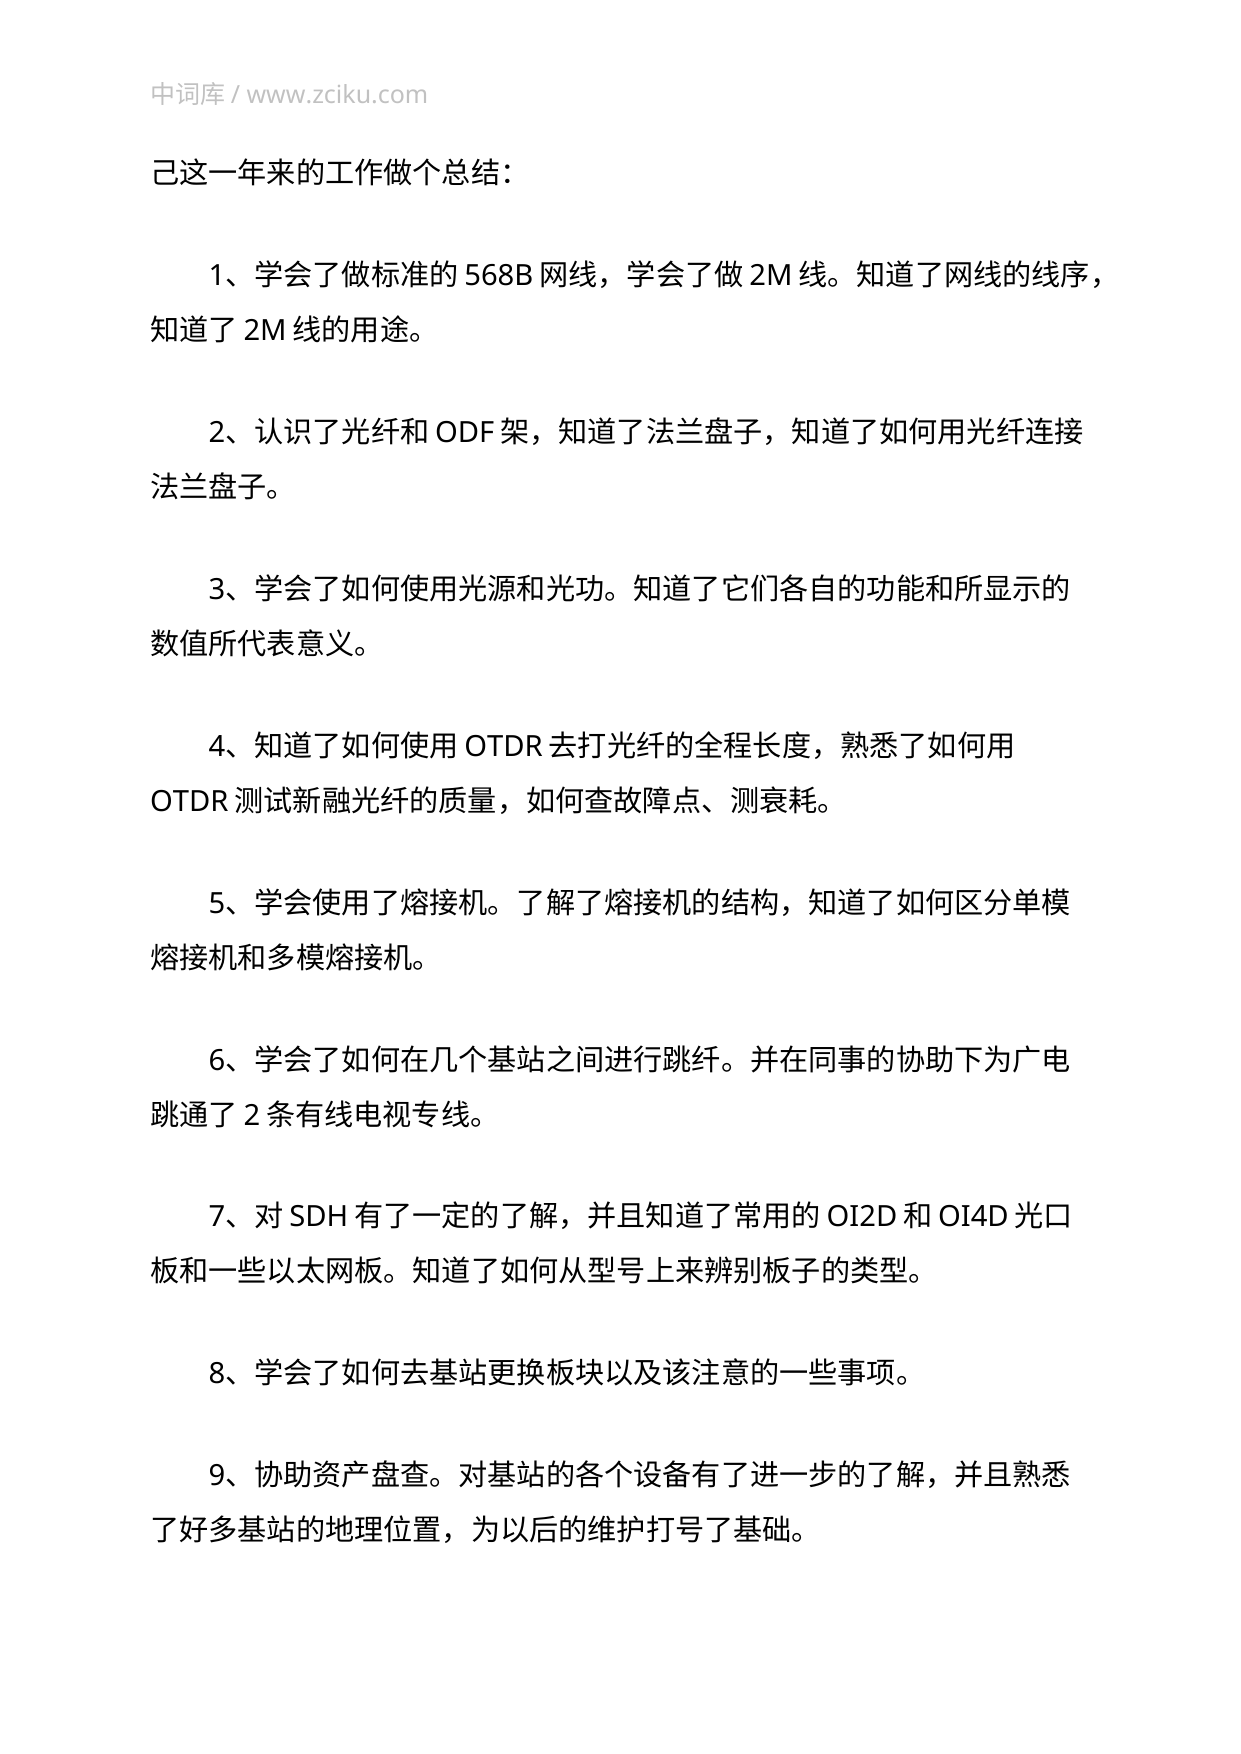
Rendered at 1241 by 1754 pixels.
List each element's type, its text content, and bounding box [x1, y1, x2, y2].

text 4、知道了如何使用OTDR去打光纤的全程长度，熟悉了如何用OTDR测试新融光纤的质量，如何查故障点、测衰耗。 [150, 722, 1090, 820]
text 8、学会了如何去基站更换板块以及该注意的一些事项。 [150, 1350, 1090, 1392]
text 6、学会了如何在几个基站之间进行跳纤。并在同事的协助下为广电跳通了2条有线电视专线。 [150, 1036, 1090, 1133]
text 2、认识了光纤和ODF架，知道了法兰盘子，知道了如何用光纤连接法兰盘子。 [150, 409, 1090, 506]
text 7、对SDH有了一定的了解，并且知道了常用的OI2D和OI4D光口板和一些以太网板。知道了如何从型号上来辨别板子的类型。 [150, 1193, 1090, 1290]
text 5、学会使用了熔接机。了解了熔接机的结构，知道了如何区分单模熔接机和多模熔接机。 [150, 879, 1090, 977]
text 9、协助资产盘查。对基站的各个设备有了进一步的了解，并且熟悉了好多基站的地理位置，为以后的维护打号了基础。 [150, 1452, 1090, 1549]
text 3、学会了如何使用光源和光功。知道了它们各自的功能和所显示的数值所代表意义。 [150, 566, 1090, 663]
text 1、学会了做标准的568B网线，学会了做2M线。知道了网线的线序，知道了2M线的用途。 [150, 252, 1090, 349]
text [150, 150, 1090, 192]
